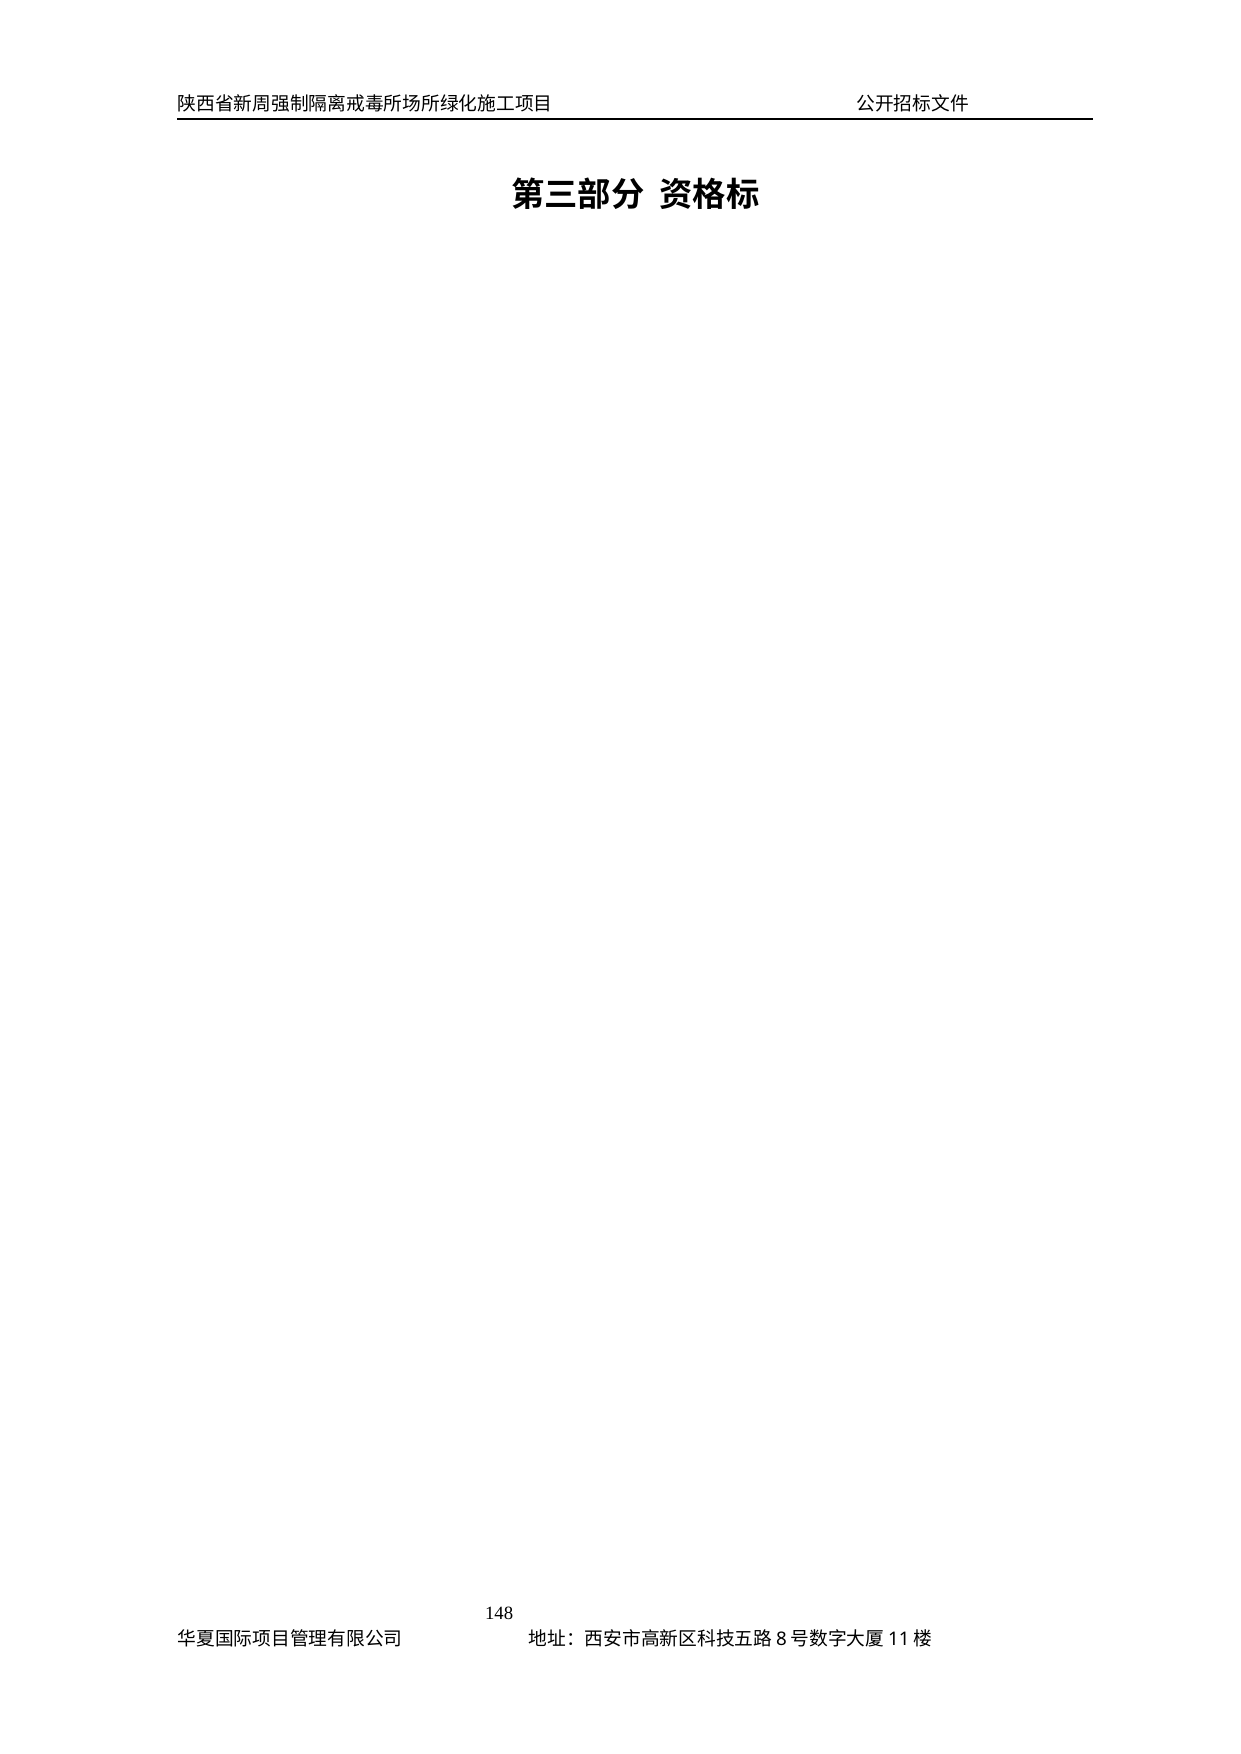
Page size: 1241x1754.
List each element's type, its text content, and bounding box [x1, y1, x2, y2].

text 第三部分 资格标 [177, 160, 1093, 225]
